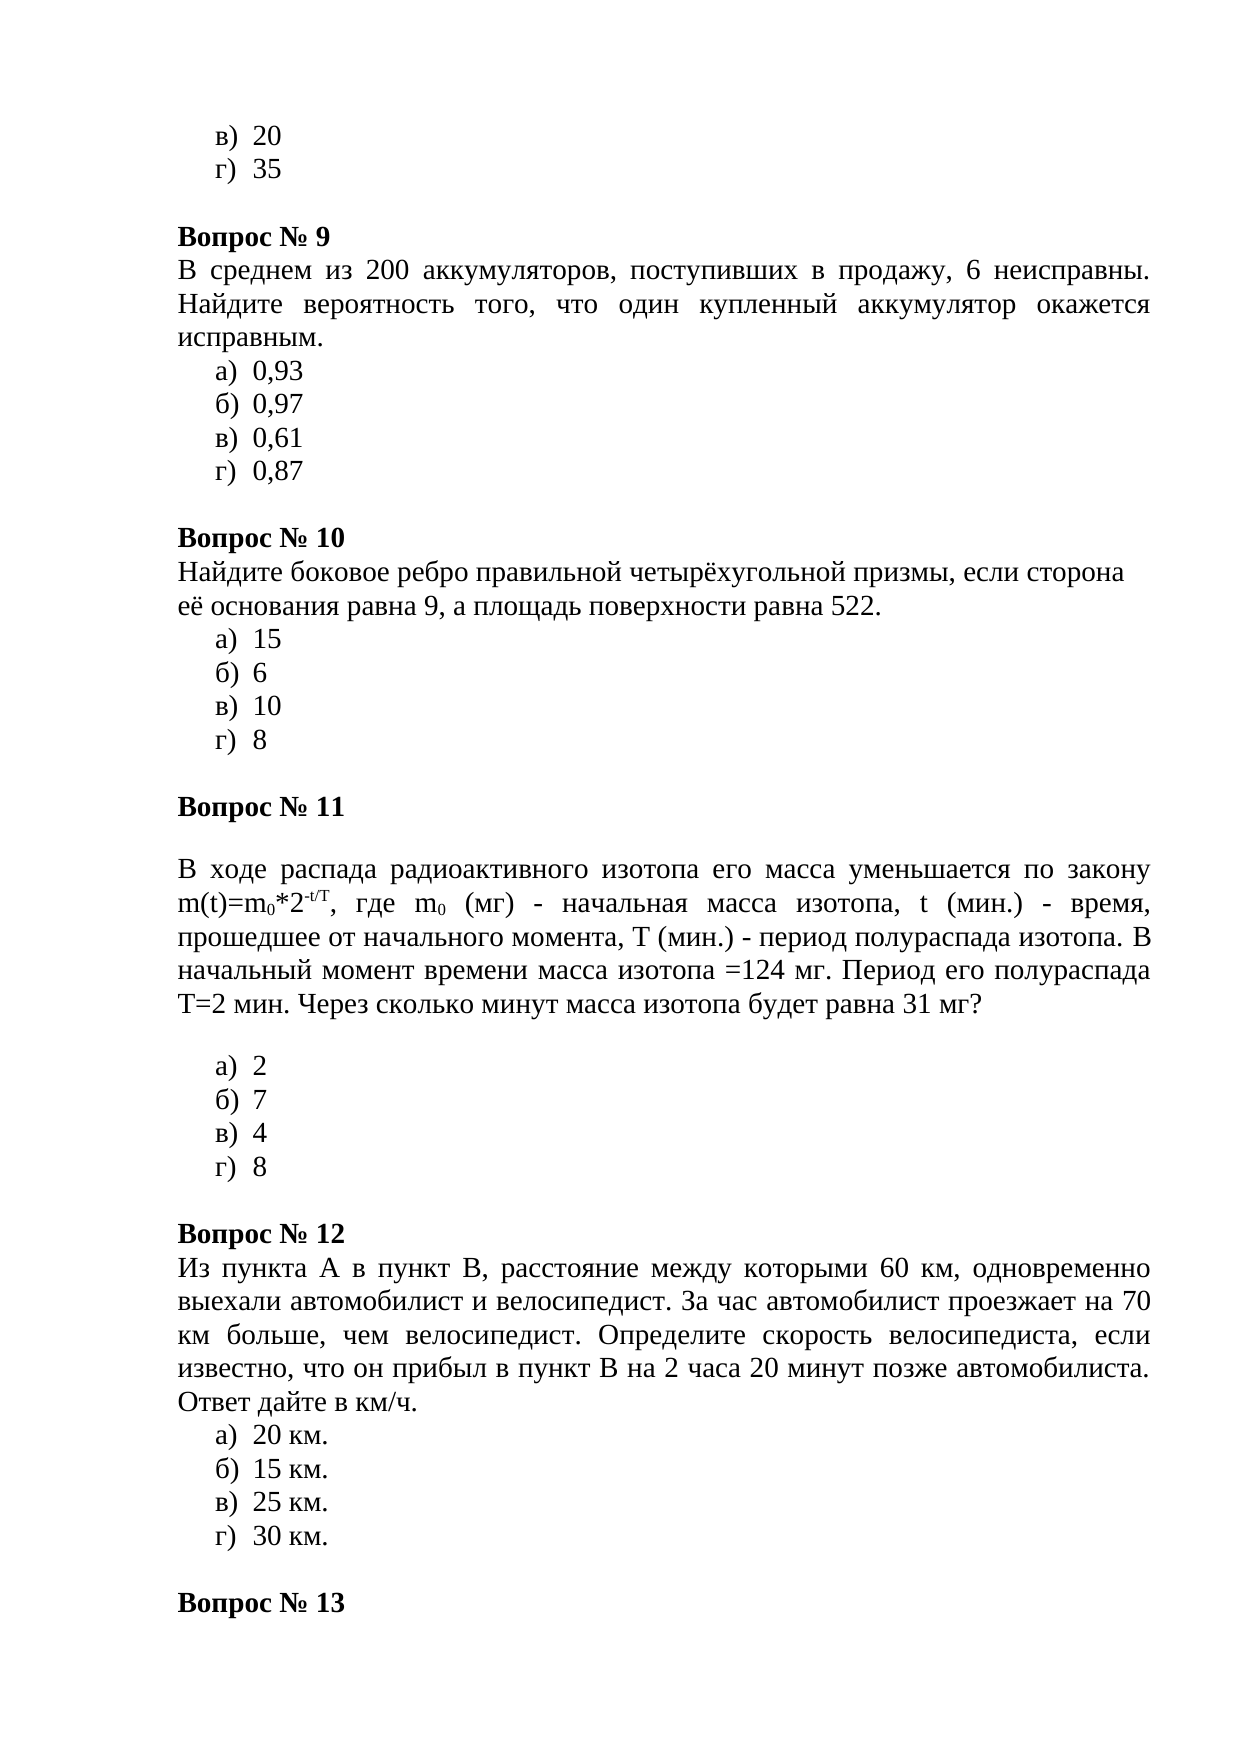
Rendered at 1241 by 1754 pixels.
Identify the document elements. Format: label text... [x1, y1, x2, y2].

list 20 км. [215, 1417, 1152, 1451]
text В ходе распада радиоактивного изотопа его масса уменьшается по закону m(t)=m0*2-t/T, где m0 (мг) - начальная масса изотопа, t (мин.) - время, прошедшее от начального момента, T (мин.) - период полураспада изотопа. В начальный момент времени масса изотопа =124 мг. Период его полураспада T=2 мин. Через сколько минут масса изотопа будет равна 31 мг? [177, 852, 1152, 1019]
list 7 [215, 1082, 1152, 1116]
list 10 [215, 688, 1152, 722]
text Вопрос № 11 [177, 789, 1152, 822]
text Из пункта А в пункт В, расстояние между которыми 60 км, одновременно выехали автомобилист и велосипедист. За час автомобилист проезжает на 70 км больше, чем велосипедист. Определите скорость велосипедиста, если известно, что он прибыл в пункт В на 2 часа 20 минут позже автомобилиста. Ответ дайте в км/ч. [177, 1250, 1152, 1417]
list 0,61 [215, 420, 1152, 453]
text Вопрос № 10 [177, 521, 1152, 554]
list 4 [215, 1116, 1152, 1149]
list 0,87 [215, 453, 1152, 487]
text Найдите боковое ребро правильной четырёхугольной призмы, если сторона её основания равна 9, а площадь поверхности равна 522. [177, 554, 1152, 621]
list 20 [215, 118, 1152, 152]
list 0,97 [215, 386, 1152, 420]
list 30 км. [215, 1518, 1152, 1552]
text В среднем из 200 аккумуляторов, поступивших в продажу, 6 неисправны. Найдите вероятность того, что один купленный аккумулятор окажется исправным. [177, 252, 1152, 353]
text Вопрос № 13 [177, 1585, 1152, 1619]
text Вопрос № 9 [177, 219, 1152, 252]
list 15 [215, 621, 1152, 655]
list 0,93 [215, 353, 1152, 386]
list 35 [215, 152, 1152, 185]
list 25 км. [215, 1484, 1152, 1518]
list 8 [215, 722, 1152, 755]
list 6 [215, 655, 1152, 688]
text Вопрос № 12 [177, 1216, 1152, 1250]
list 8 [215, 1149, 1152, 1183]
list 2 [215, 1048, 1152, 1082]
list 15 км. [215, 1451, 1152, 1484]
